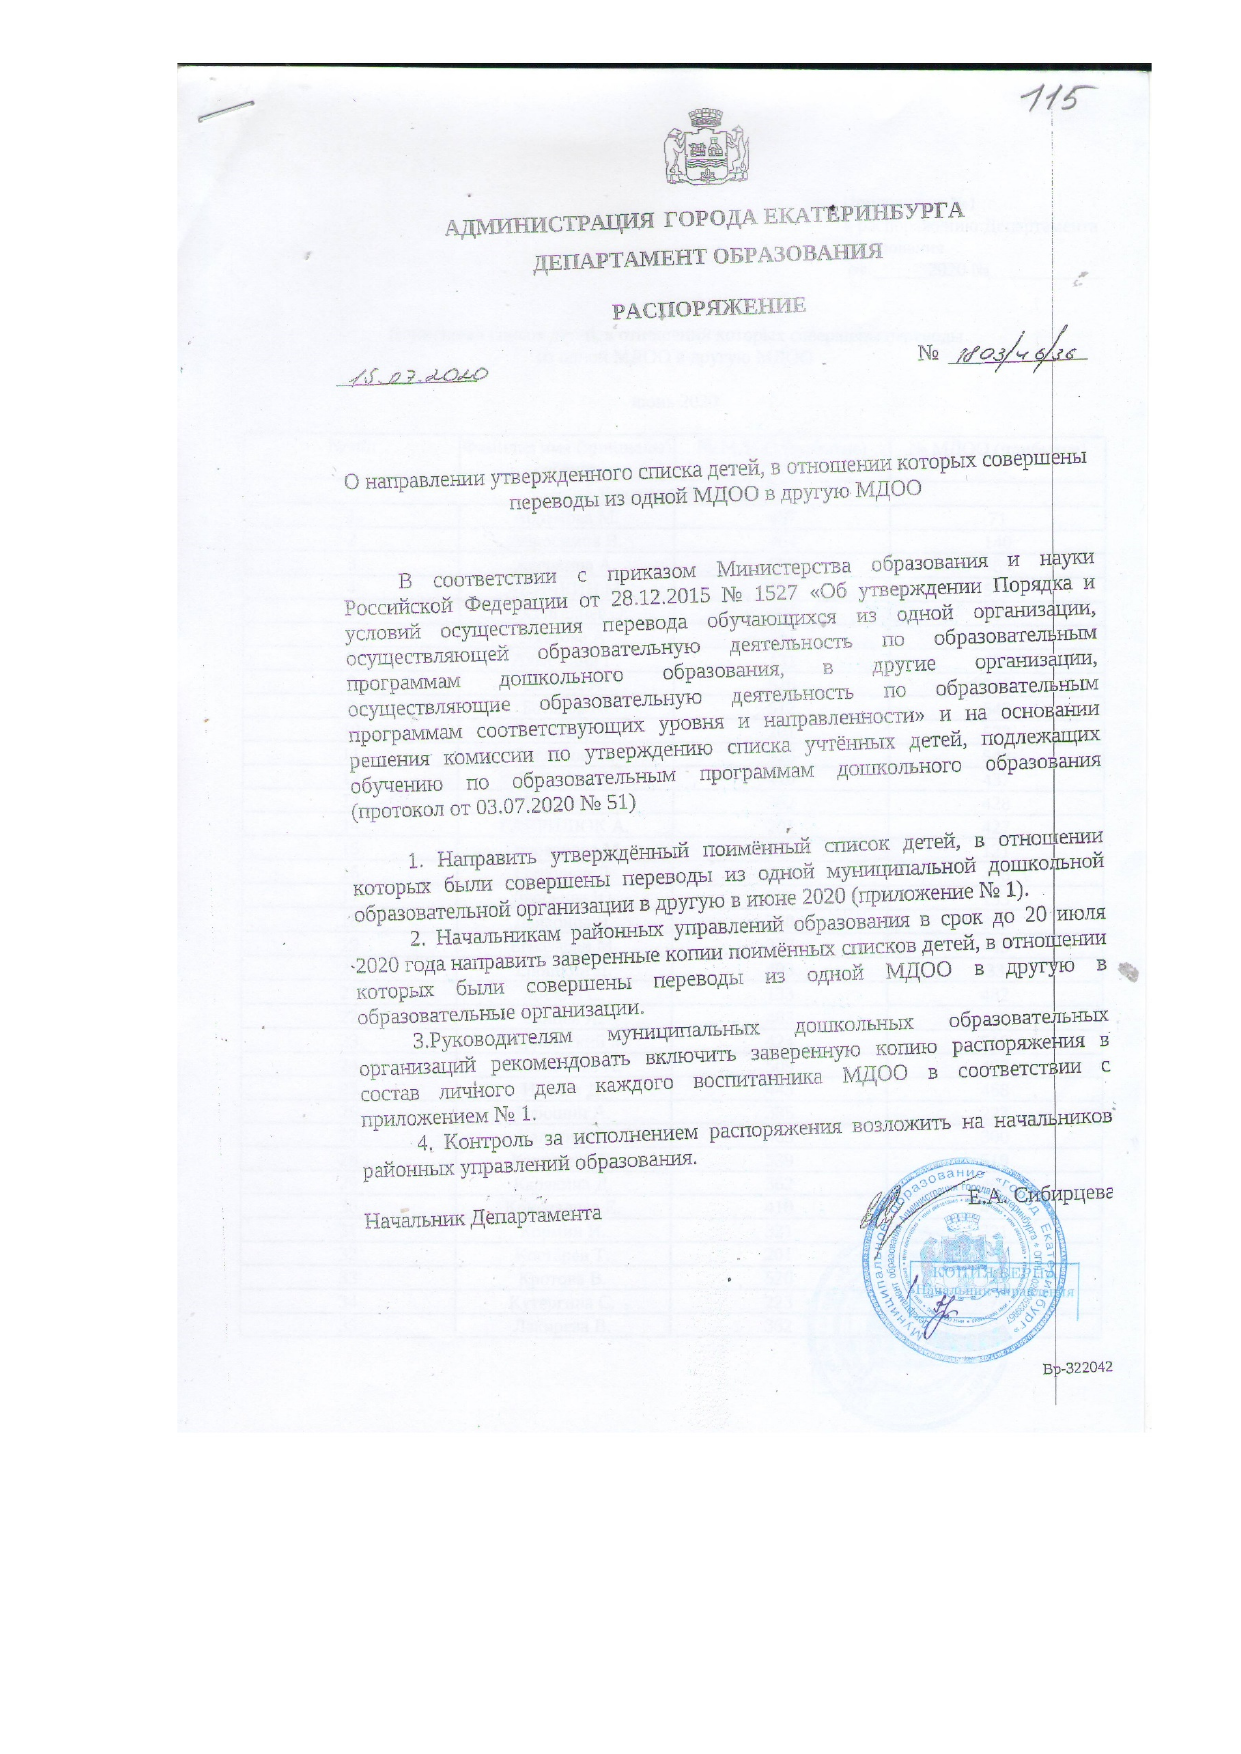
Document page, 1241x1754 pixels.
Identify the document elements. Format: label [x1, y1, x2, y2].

picture [177, 59, 1152, 1437]
